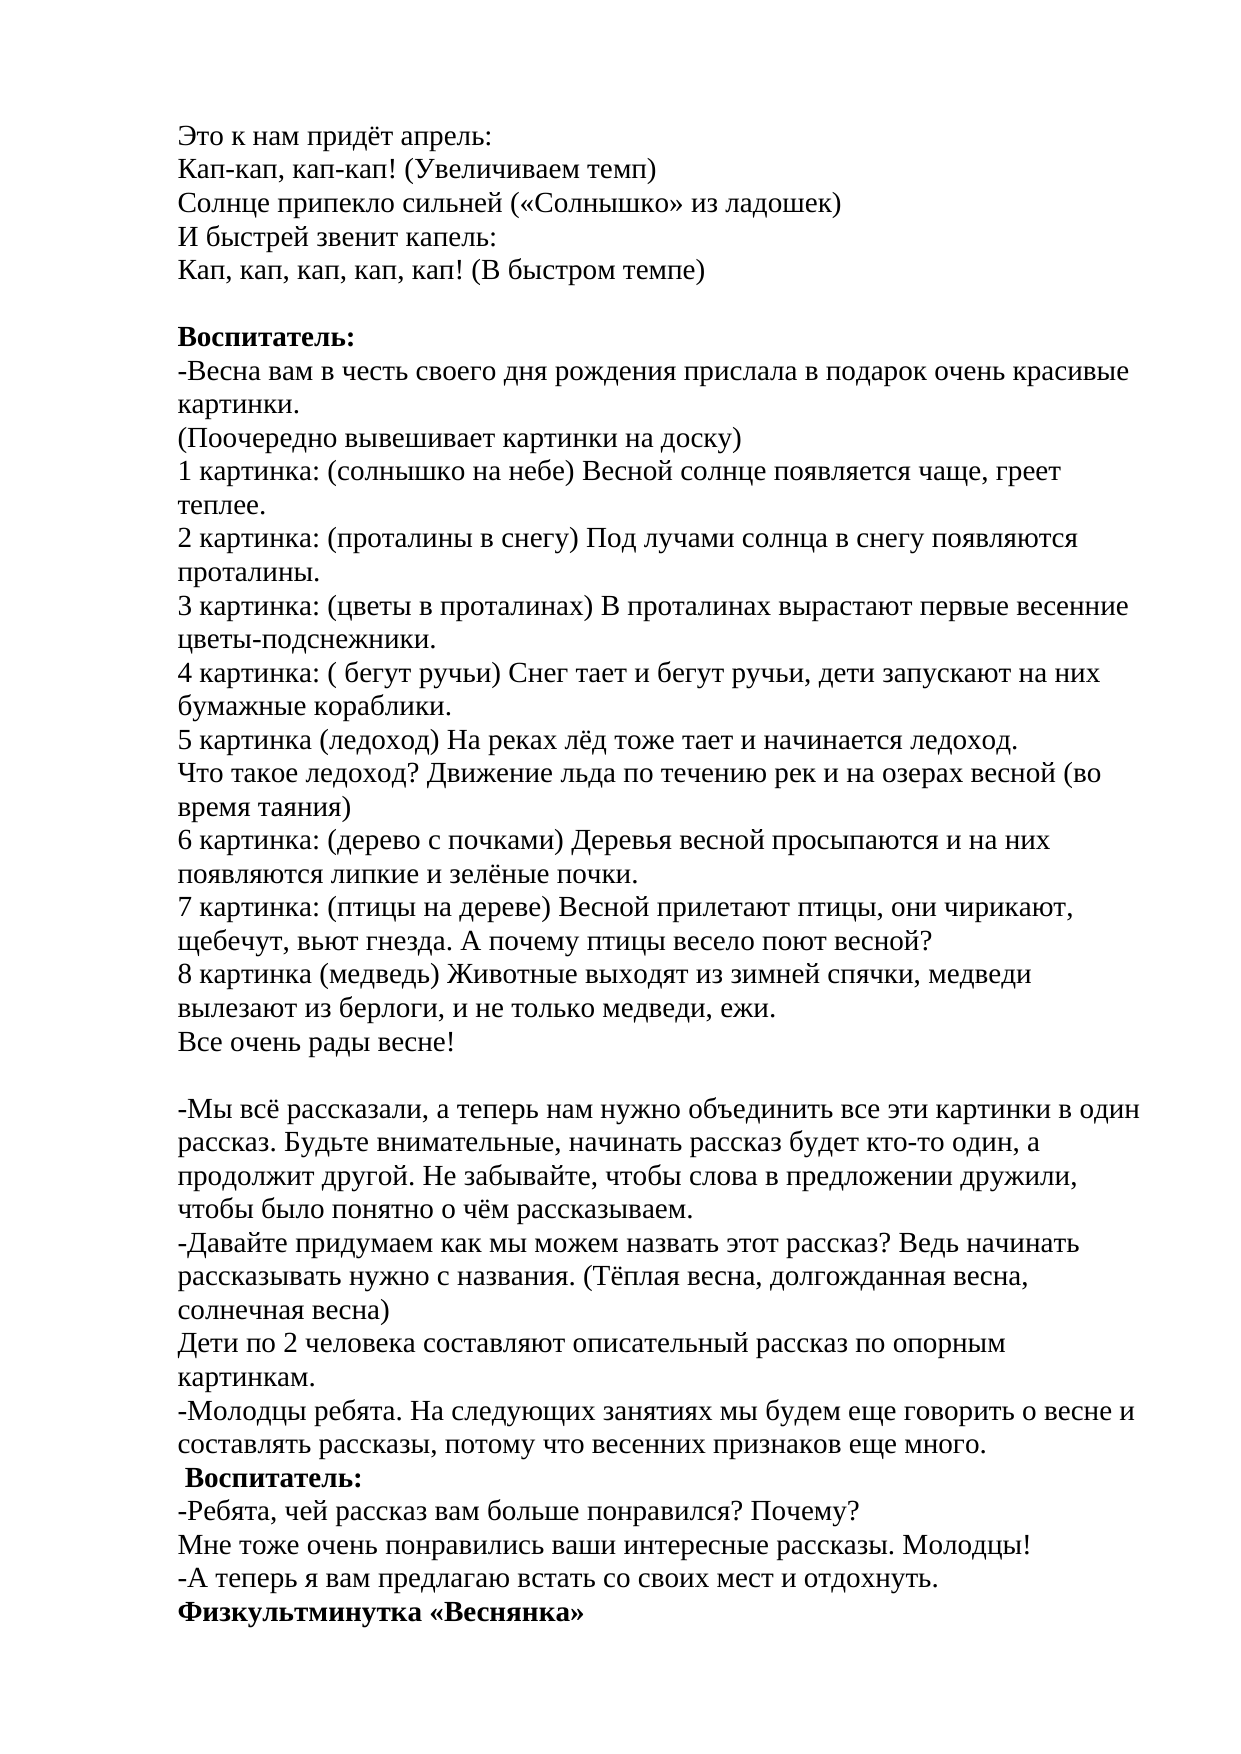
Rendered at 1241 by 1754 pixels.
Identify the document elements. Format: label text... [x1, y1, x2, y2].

text -Весна вам в честь своего дня рождения прислала в подарок очень красивые картинки. [177, 353, 1152, 420]
text -Давайте придумаем как мы можем назвать этот рассказ? Ведь начинать рассказывать нужно с названия. (Тёплая весна, долгожданная весна, солнечная весна) [177, 1225, 1152, 1326]
text 8 картинка (медведь) Животные выходят из зимней спячки, медведи вылезают из берлоги, и не только медведи, ежи. [177, 957, 1152, 1024]
text Воспитатель: [177, 319, 1152, 353]
text Воспитатель: [177, 1460, 1152, 1493]
text Мне тоже очень понравились ваши интересные рассказы. Молодцы! [177, 1527, 1152, 1560]
text -Молодцы ребята. На следующих занятиях мы будем еще говорить о весне и составлять рассказы, потому что весенних признаков еще много. [177, 1393, 1152, 1460]
text 2 картинка: (проталины в снегу) Под лучами солнца в снегу появляются проталины. [177, 521, 1152, 588]
text 6 картинка: (дерево с почками) Деревья весной просыпаются и на них появляются липкие и зелёные почки. [177, 822, 1152, 889]
text (Поочередно вывешивает картинки на доску) [177, 420, 1152, 453]
text 7 картинка: (птицы на дереве) Весной прилетают птицы, они чирикают, щебечут, вьют гнезда. А почему птицы весело поют весной? [177, 889, 1152, 957]
text И быстрей звенит капель: [177, 219, 1152, 252]
text Кап-кап, кап-кап! (Увеличиваем темп) [177, 152, 1152, 185]
text Физкультминутка «Веснянка» [177, 1594, 1152, 1627]
text 1 картинка: (солнышко на небе) Весной солнце появляется чаще, греет теплее. [177, 453, 1152, 521]
text -Мы всё рассказали, а теперь нам нужно объединить все эти картинки в один рассказ. Будьте внимательные, начинать рассказ будет кто-то один, а продолжит другой. Не забывайте, чтобы слова в предложении дружили, чтобы было понятно о чём рассказываем. [177, 1091, 1152, 1225]
text Это к нам придёт апрель: [177, 118, 1152, 152]
text 5 картинка (ледоход) На реках лёд тоже тает и начинается ледоход. [177, 722, 1152, 755]
text -А теперь я вам предлагаю встать со своих мест и отдохнуть. [177, 1560, 1152, 1594]
text Все очень рады весне! [177, 1024, 1152, 1057]
text Что такое ледоход? Движение льда по течению рек и на озерах весной (во время таяния) [177, 755, 1152, 822]
text Солнце припекло сильней («Солнышко» из ладошек) [177, 185, 1152, 219]
text -Ребята, чей рассказ вам больше понравился? Почему? [177, 1493, 1152, 1527]
text 3 картинка: (цветы в проталинах) В проталинах вырастают первые весенние цветы-подснежники. [177, 588, 1152, 655]
text 4 картинка: ( бегут ручьи) Снег тает и бегут ручьи, дети запускают на них бумажные кораблики. [177, 655, 1152, 722]
text Дети по 2 человека составляют описательный рассказ по опорным картинкам. [177, 1326, 1152, 1393]
text Кап, кап, кап, кап, кап! (В быстром темпе) [177, 252, 1152, 286]
